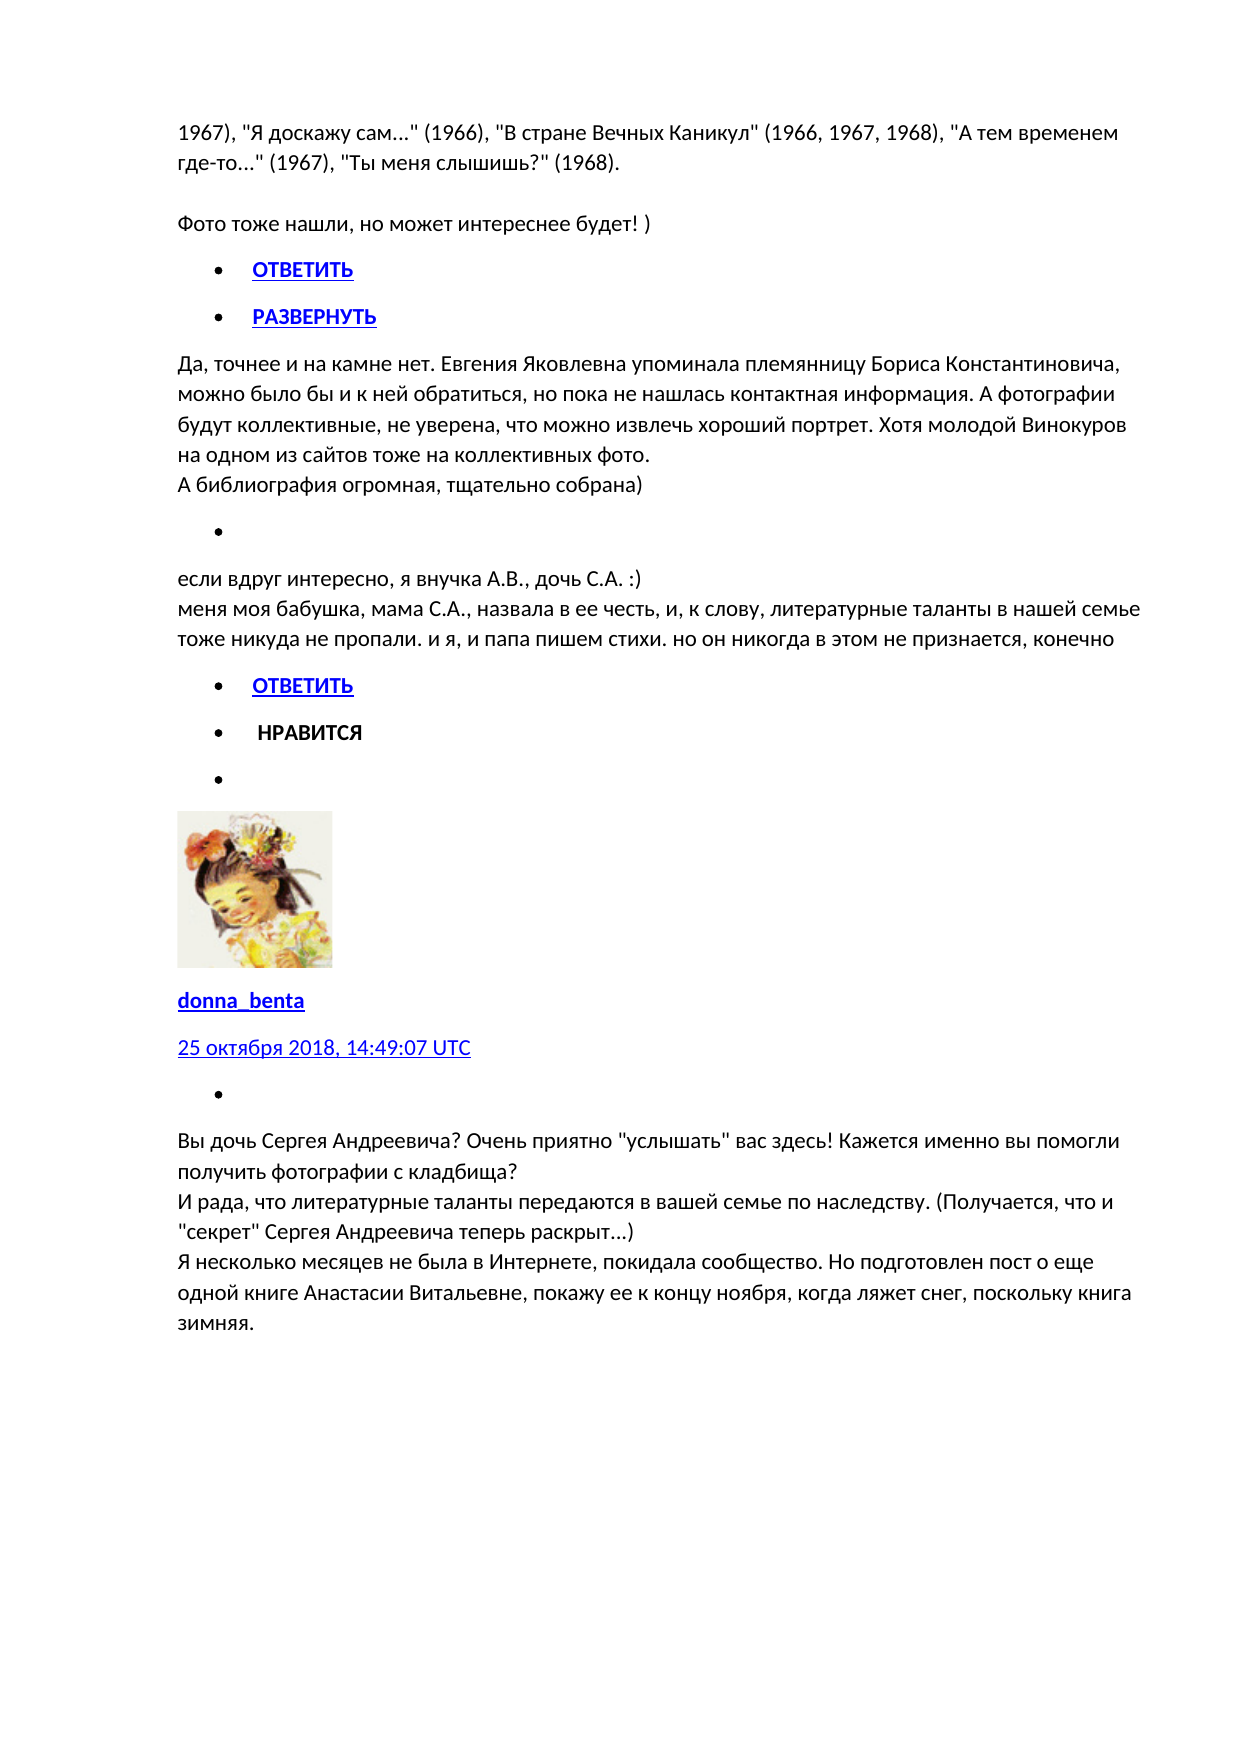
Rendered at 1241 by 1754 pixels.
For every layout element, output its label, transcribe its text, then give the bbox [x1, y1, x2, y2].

text если вдруг интересно, я внучка А.В., дочь С.А. :) меня моя бабушка, мама С.А., назвала в ее честь, и, к слову, литературные таланты в нашей семье тоже никуда не пропали. и я, и папа пишем стихи. но он никогда в этом не признается, конечно [177, 564, 1152, 652]
list ОТВЕТИТЬ [215, 256, 1152, 284]
picture [177, 811, 333, 968]
text 25 октября 2018, 14:49:07 UTC [177, 1033, 1152, 1061]
text Да, точнее и на камне нет. Евгения Яковлевна упоминала племянницу Бориса Константиновича, можно было бы и к ней обратиться, но пока не нашлась контактная информация. А фотографии будут коллективные, не уверена, что можно извлечь хороший портрет. Хотя молодой Винокуров на одном из сайтов тоже на коллективных фото. А библиография огромная, тщательно собрана) [177, 349, 1152, 498]
text Вы дочь Сергея Андреевича? Очень приятно "услышать" вас здесь! Кажется именно вы помогли получить фотографии с кладбища? И рада, что литературные таланты передаются в вашей семье по наследству. (Получается, что и "секрет" Сергея Андреевича теперь раскрыт...) Я несколько месяцев не была в Интернете, покидала сообщество. Но подготовлен пост о еще одной книге Анастасии Витальевне, покажу ее к концу ноября, когда ляжет снег, поскольку книга зимняя. [177, 1127, 1152, 1336]
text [177, 118, 1152, 237]
list РАЗВЕРНУТЬ [215, 302, 1152, 331]
list НРАВИТСЯ [215, 718, 1152, 746]
list ОТВЕТИТЬ [215, 671, 1152, 699]
text donna_benta [177, 986, 1152, 1014]
